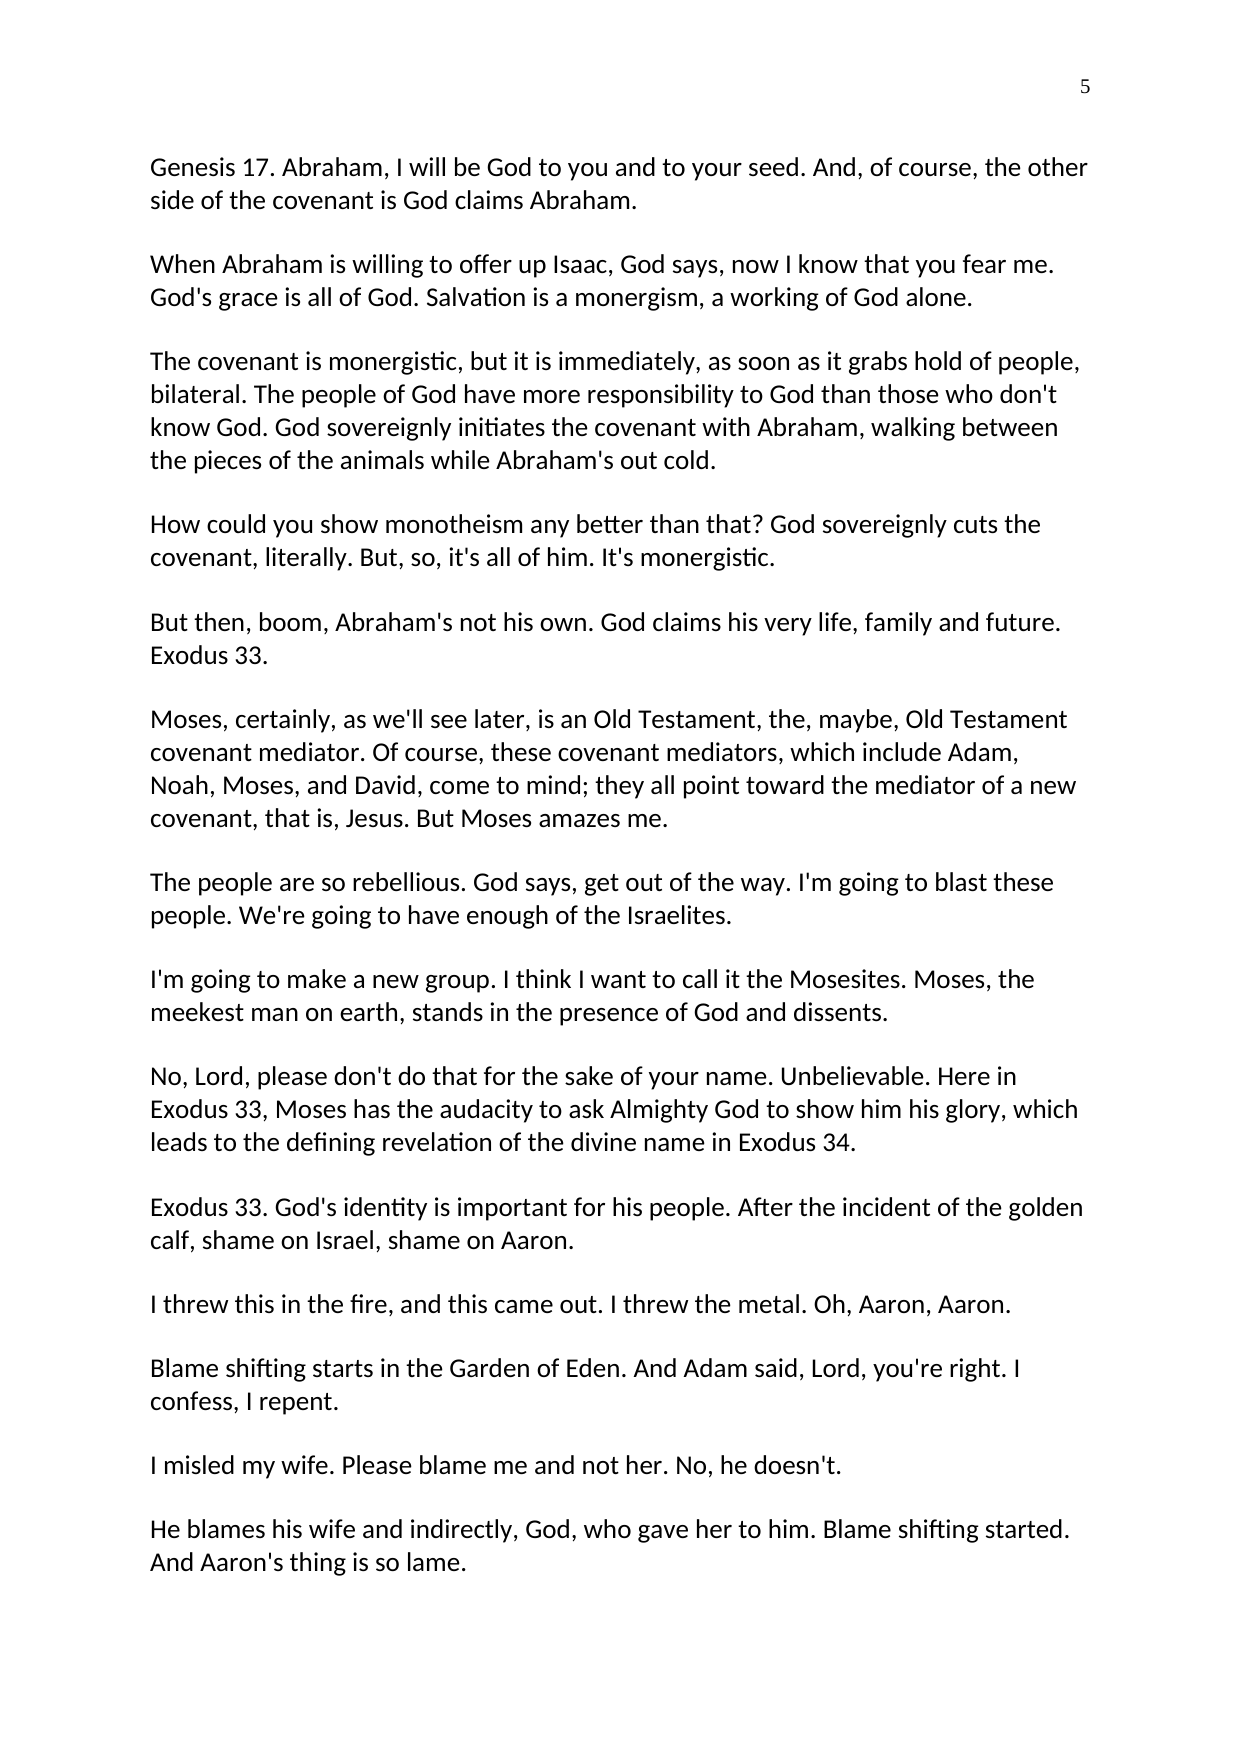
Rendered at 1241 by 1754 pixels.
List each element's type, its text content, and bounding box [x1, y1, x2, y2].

text I misled my wife. Please blame me and not her. No, he doesn't. [150, 1448, 1090, 1481]
text Exodus 33. God's identity is important for his people. After the incident of the golden calf, shame on Israel, shame on Aaron. [150, 1190, 1090, 1256]
text Moses, certainly, as we'll see later, is an Old Testament, the, maybe, Old Testament covenant mediator. Of course, these covenant mediators, which include Adam, Noah, Moses, and David, come to mind; they all point toward the mediator of a new covenant, that is, Jesus. But Moses amazes me. [150, 702, 1090, 834]
text I threw this in the fire, and this came out. I threw the metal. Oh, Aaron, Aaron. [150, 1287, 1090, 1320]
text The covenant is monergistic, but it is immediately, as soon as it grabs hold of people, bilateral. The people of God have more responsibility to God than those who don't know God. God sovereignly initiates the covenant with Abraham, walking between the pieces of the animals while Abraham's out cold. [150, 344, 1090, 476]
text No, Lord, please don't do that for the sake of your name. Unbelievable. Here in Exodus 33, Moses has the audacity to ask Almighty God to show him his glory, which leads to the defining revelation of the divine name in Exodus 34. [150, 1059, 1090, 1159]
text I'm going to make a new group. I think I want to call it the Mosesites. Moses, the meekest man on earth, stands in the presence of God and dissents. [150, 962, 1090, 1028]
text The people are so rebellious. God says, get out of the way. I'm going to blast these people. We're going to have enough of the Israelites. [150, 865, 1090, 931]
text He blames his wife and indirectly, God, who gave her to him. Blame shifting started. And Aaron's thing is so lame. [150, 1512, 1090, 1578]
text But then, boom, Abraham's not his own. God claims his very life, family and future. Exodus 33. [150, 605, 1090, 671]
text When Abraham is willing to offer up Isaac, God says, now I know that you fear me. God's grace is all of God. Salvation is a monergism, a working of God alone. [150, 247, 1090, 313]
text Genesis 17. Abraham, I will be God to you and to your seed. And, of course, the other side of the covenant is God claims Abraham. [150, 150, 1090, 216]
text Blame shifting starts in the Garden of Eden. And Adam said, Lord, you're right. I confess, I repent. [150, 1351, 1090, 1417]
text How could you show monotheism any better than that? God sovereignly cuts the covenant, literally. But, so, it's all of him. It's monergistic. [150, 508, 1090, 574]
